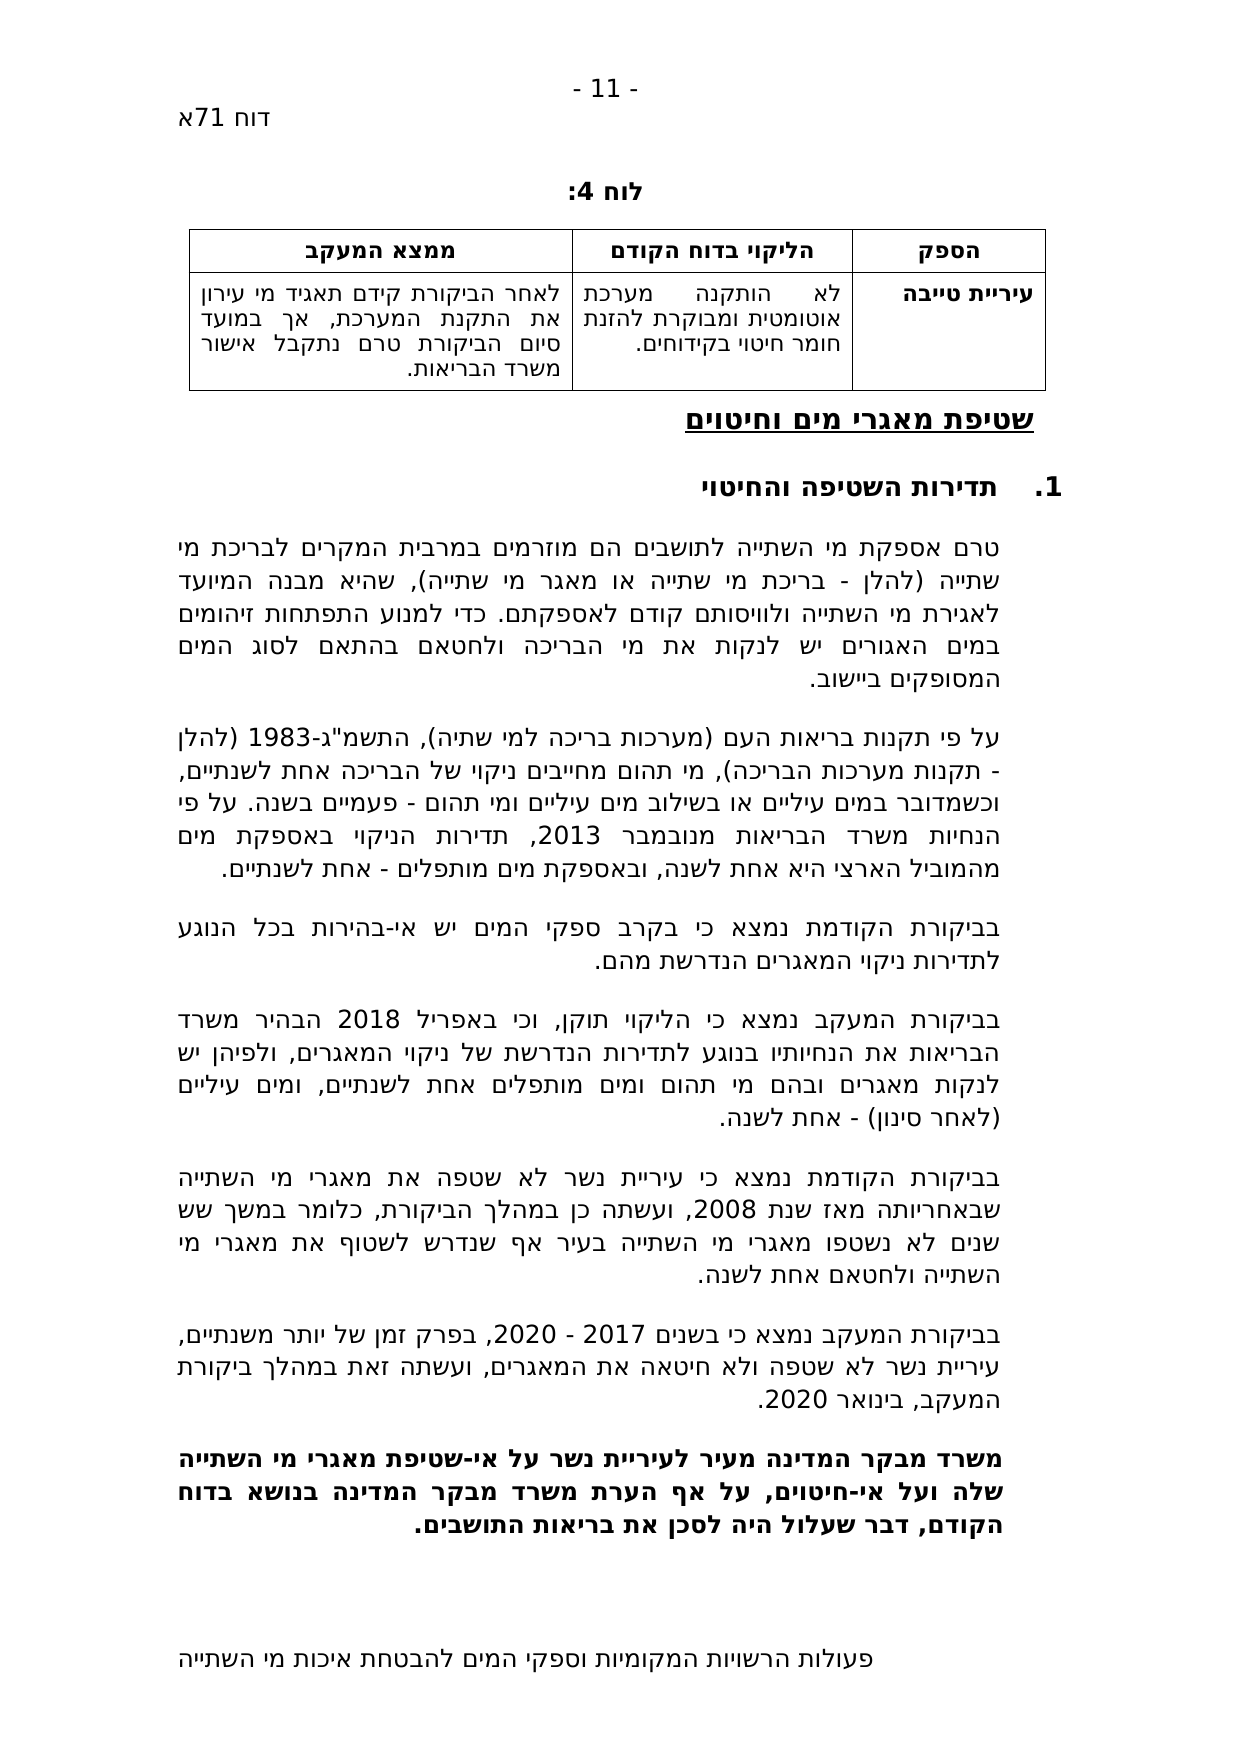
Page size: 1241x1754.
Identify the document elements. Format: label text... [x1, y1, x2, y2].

table_header ממצא המעקב [190, 230, 572, 272]
table_header הליקוי בדוח הקודם [573, 230, 852, 272]
text בביקורת המעקב נמצא כי הליקוי תוקן, וכי באפריל 2018 הבהיר משרד הבריאות את הנחיותיו בנוגע לתדירות הנדרשת של ניקוי המאגרים, ולפיהן יש לנקות מאגרים ובהם מי תהום ומים מותפלים אחת לשנתיים, ומים עיליים (לאחר סינון) - אחת לשנה. [177, 1005, 1001, 1132]
text בביקורת הקודמת נמצא כי בקרב ספקי המים יש אי-בהירות בכל הנוגע לתדירות ניקוי המאגרים הנדרשת מהם. [177, 913, 1001, 975]
text משרד מבקר המדינה מעיר לעיריית נשר על אי-שטיפת מאגרי מי השתייה שלה ועל אי-חיטוים, על אף הערת משרד מבקר המדינה בנושא בדוח הקודם, דבר שעלול היה לסכן את בריאות התושבים. [177, 1445, 1004, 1539]
text על פי תקנות בריאות העם (מערכות בריכה למי שתיה), התשמ"ג-1983 (להלן - תקנות מערכות הבריכה), מי תהום מחייבים ניקוי של הבריכה אחת לשנתיים, וכשמדובר במים עיליים או בשילוב מים עיליים ומי תהום - פעמיים בשנה. על פי הנחיות משרד הבריאות מנובמבר 2013, תדירות הניקוי באספקת מים מהמוביל הארצי היא אחת לשנה, ובאספקת מים מותפלים - אחת לשנתיים. [177, 723, 1001, 883]
text בביקורת המעקב נמצא כי בשנים 2017 - 2020, בפרק זמן של יותר משנתיים, עיריית נשר לא שטפה ולא חיטאה את המאגרים, ועשתה זאת במהלך ביקורת המעקב, בינואר 2020. [177, 1320, 1001, 1414]
table_header הספק [853, 230, 1045, 272]
text לוח 4: [177, 177, 1033, 206]
subtitle שטיפת מאגרי מים וחיטוים [177, 268, 1033, 436]
table_cell עיריית טייבה [853, 273, 1045, 390]
table_cell לא הותקנה מערכת אוטומטית ומבוקרת להזנת חומר חיטוי בקידוחים. [573, 273, 852, 390]
text בביקורת הקודמת נמצא כי עיריית נשר לא שטפה את מאגרי מי השתייה שבאחריותה מאז שנת 2008, ועשתה כן במהלך הביקורת, כלומר במשך שש שנים לא נשטפו מאגרי מי השתייה בעיר אף שנדרש לשטוף את מאגרי מי השתייה ולחטאם אחת לשנה. [177, 1163, 1001, 1290]
table_cell לאחר הביקורת קידם תאגיד מי עירון את התקנת המערכת, אך במועד סיום הביקורת טרם נתקבל אישור משרד הבריאות. [190, 273, 572, 390]
subtitle תדירות השטיפה והחיטוי [177, 471, 1033, 503]
text טרם אספקת מי השתייה לתושבים הם מוזרמים במרבית המקרים לבריכת מי שתייה (להלן - בריכת מי שתייה או מאגר מי שתייה), שהיא מבנה המיועד לאגירת מי השתייה ולוויסותם קודם לאספקתם. כדי למנוע התפתחות זיהומים במים האגורים יש לנקות את מי הבריכה ולחטאם בהתאם לסוג המים המסופקים ביישוב. [177, 533, 1001, 693]
